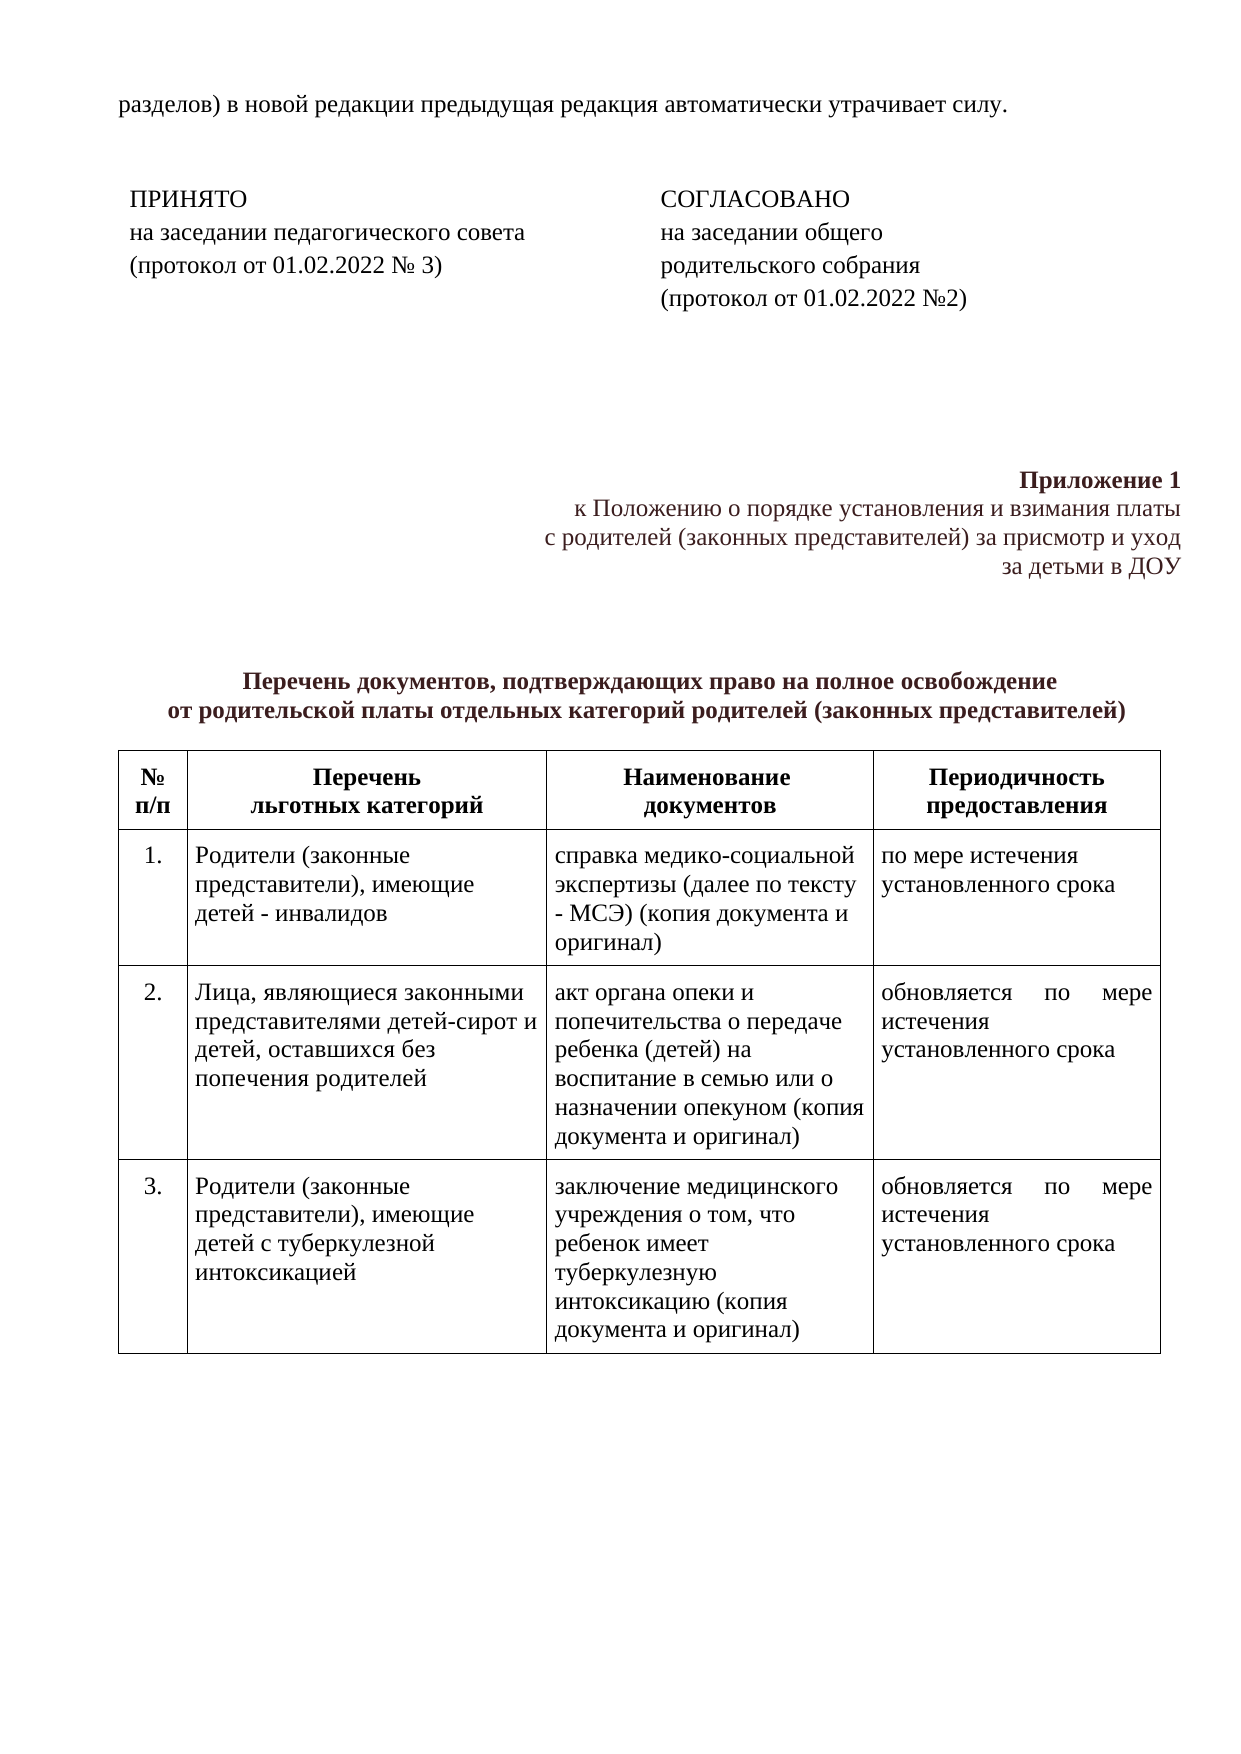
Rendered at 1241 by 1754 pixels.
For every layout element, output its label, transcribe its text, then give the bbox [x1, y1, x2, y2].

text Приложение 1 [118, 465, 1181, 493]
table_cell по мере истечения установленного срока [874, 830, 1160, 965]
table_cell 2. [119, 966, 187, 1159]
table_cell 3. [119, 1160, 187, 1353]
text с родителей (законных представителей) за присмотр и уход [118, 522, 1181, 551]
table_cell Родители (законные представители), имеющие детей - инвалидов [188, 830, 546, 965]
table_cell обновляется по мере истечения установленного срока [874, 966, 1160, 1159]
table_cell заключение медицинского учреждения о том, что ребенок имеет туберкулезную интоксикацию (копия документа и оригинал) [547, 1160, 873, 1353]
text Перечень документов, подтверждающих право на полное освобождение [118, 666, 1181, 695]
table_cell обновляется по мере истечения установленного срока [874, 1160, 1160, 1353]
table_cell справка медико-социальной экспертизы (далее по тексту - МСЭ) (копия документа и оригинал) [547, 830, 873, 965]
text за детьми в ДОУ [118, 551, 1181, 580]
table_header № п/п [119, 751, 187, 829]
table_cell акт органа опеки и попечительства о передаче ребенка (детей) на воспитание в семью или о назначении опекуном (копия документа и оригинал) [547, 966, 873, 1159]
table_header СОГЛАСОВАНО на заседании общего родительского собрания (протокол от 01.02.2022 №2) [649, 185, 1180, 316]
table_header Перечень льготных категорий [188, 751, 546, 829]
table_header ПРИНЯТО на заседании педагогического совета (протокол от 01.02.2022 № 3) [118, 185, 649, 316]
table_cell Лица, являющиеся законными представителями детей-сирот и детей, оставшихся без попечения родителей [188, 966, 546, 1159]
table_cell 1. [119, 830, 187, 965]
table_cell Родители (законные представители), имеющие детей с туберкулезной интоксикацией [188, 1160, 546, 1353]
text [118, 89, 1181, 117]
text от родительской платы отдельных категорий родителей (законных представителей) [118, 695, 1181, 750]
table_header Наименование документов [547, 751, 873, 829]
text к Положению о порядке установления и взимания платы [118, 493, 1181, 522]
table_header Периодичность предоставления [874, 751, 1160, 829]
